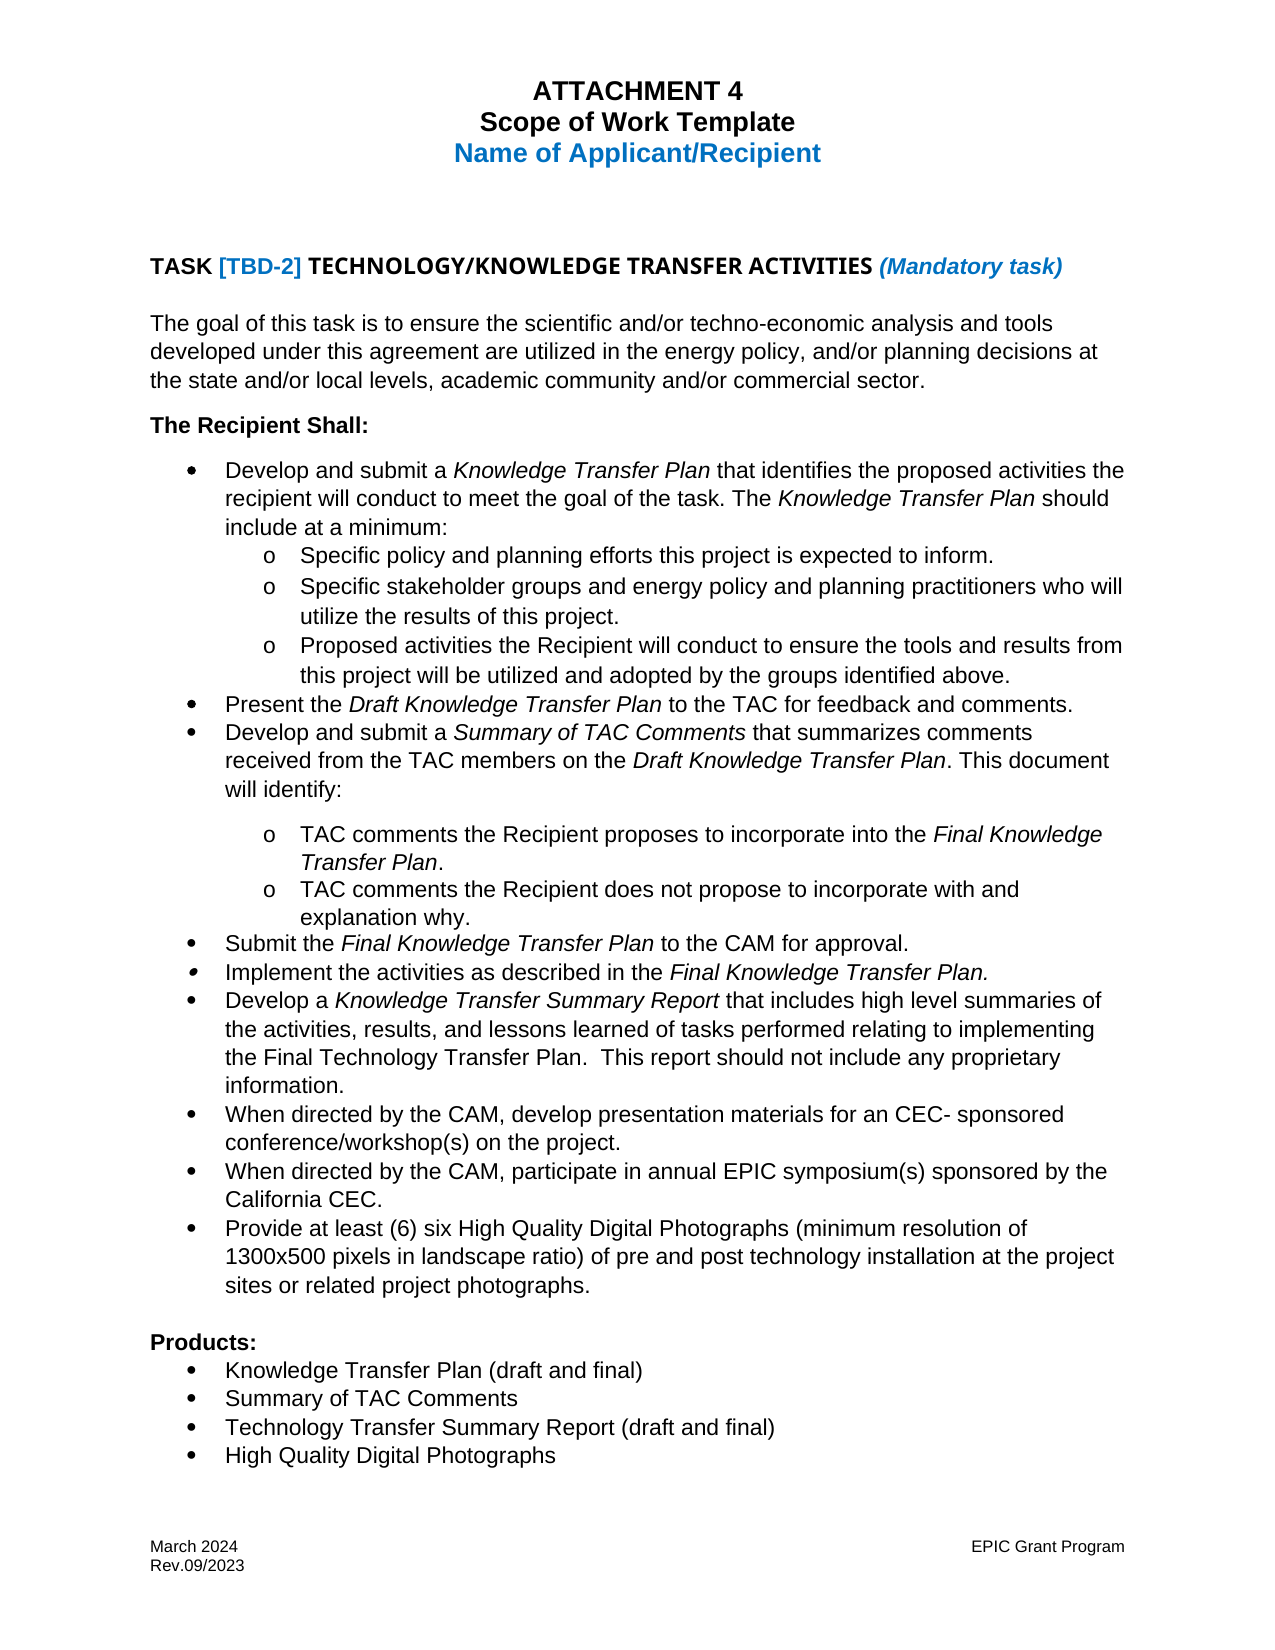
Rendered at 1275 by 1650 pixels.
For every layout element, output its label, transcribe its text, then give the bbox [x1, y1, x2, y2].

text TASK [TBD-2] Technology/Knowledge Transfer Activities (Mandatory task) [150, 250, 1125, 281]
list Develop and submit a Summary of TAC Comments that summarizes comments received from the TAC members on the Draft Knowledge Transfer Plan. This document will identify: [187, 719, 1125, 802]
list High Quality Digital Photographs [187, 1442, 1125, 1468]
list Knowledge Transfer Plan (draft and final) [187, 1357, 1125, 1383]
list When directed by the CAM, participate in annual EPIC symposium(s) sponsored by the California CEC. [187, 1158, 1125, 1213]
text Products: [150, 1328, 1125, 1355]
list Provide at least (6) six High Quality Digital Photographs (minimum resolution of 1300x500 pixels in landscape ratio) of pre and post technology installation at the project sites or related project photographs. [187, 1215, 1125, 1298]
list Technology Transfer Summary Report (draft and final) [187, 1414, 1125, 1440]
list Implement the activities as described in the Final Knowledge Transfer Plan. [187, 959, 1125, 985]
list When directed by the CAM, develop presentation materials for an CEC- sponsored conference/workshop(s) on the project. [187, 1101, 1125, 1156]
text The Recipient Shall: [150, 412, 1125, 438]
text The goal of this task is to ensure the scientific and/or techno-economic analysis and tools developed under this agreement are utilized in the energy policy, and/or planning decisions at the state and/or local levels, academic community and/or commercial sector. [150, 310, 1125, 393]
list Present the Draft Knowledge Transfer Plan to the TAC for feedback and comments. [187, 691, 1125, 717]
list Submit the Final Knowledge Transfer Plan to the CAM for approval. [187, 930, 1125, 957]
list Specific stakeholder groups and energy policy and planning practitioners who will utilize the results of this project. [262, 573, 1125, 629]
list Develop and submit a Knowledge Transfer Plan that identifies the proposed activities the recipient will conduct to meet the goal of the task. The Knowledge Transfer Plan should include at a minimum: [187, 457, 1125, 540]
list Specific policy and planning efforts this project is expected to inform. [262, 542, 1125, 571]
list TAC comments the Recipient does not propose to incorporate with and explanation why. [262, 876, 1125, 930]
list TAC comments the Recipient proposes to incorporate into the Final Knowledge Transfer Plan. [262, 821, 1125, 876]
list Summary of TAC Comments [187, 1385, 1125, 1412]
list Proposed activities the Recipient will conduct to ensure the tools and results from this project will be utilized and adopted by the groups identified above. [262, 632, 1125, 688]
list Develop a Knowledge Transfer Summary Report that includes high level summaries of the activities, results, and lessons learned of tasks performed relating to implementing the Final Technology Transfer Plan. This report should not include any proprietary information. [187, 987, 1125, 1099]
